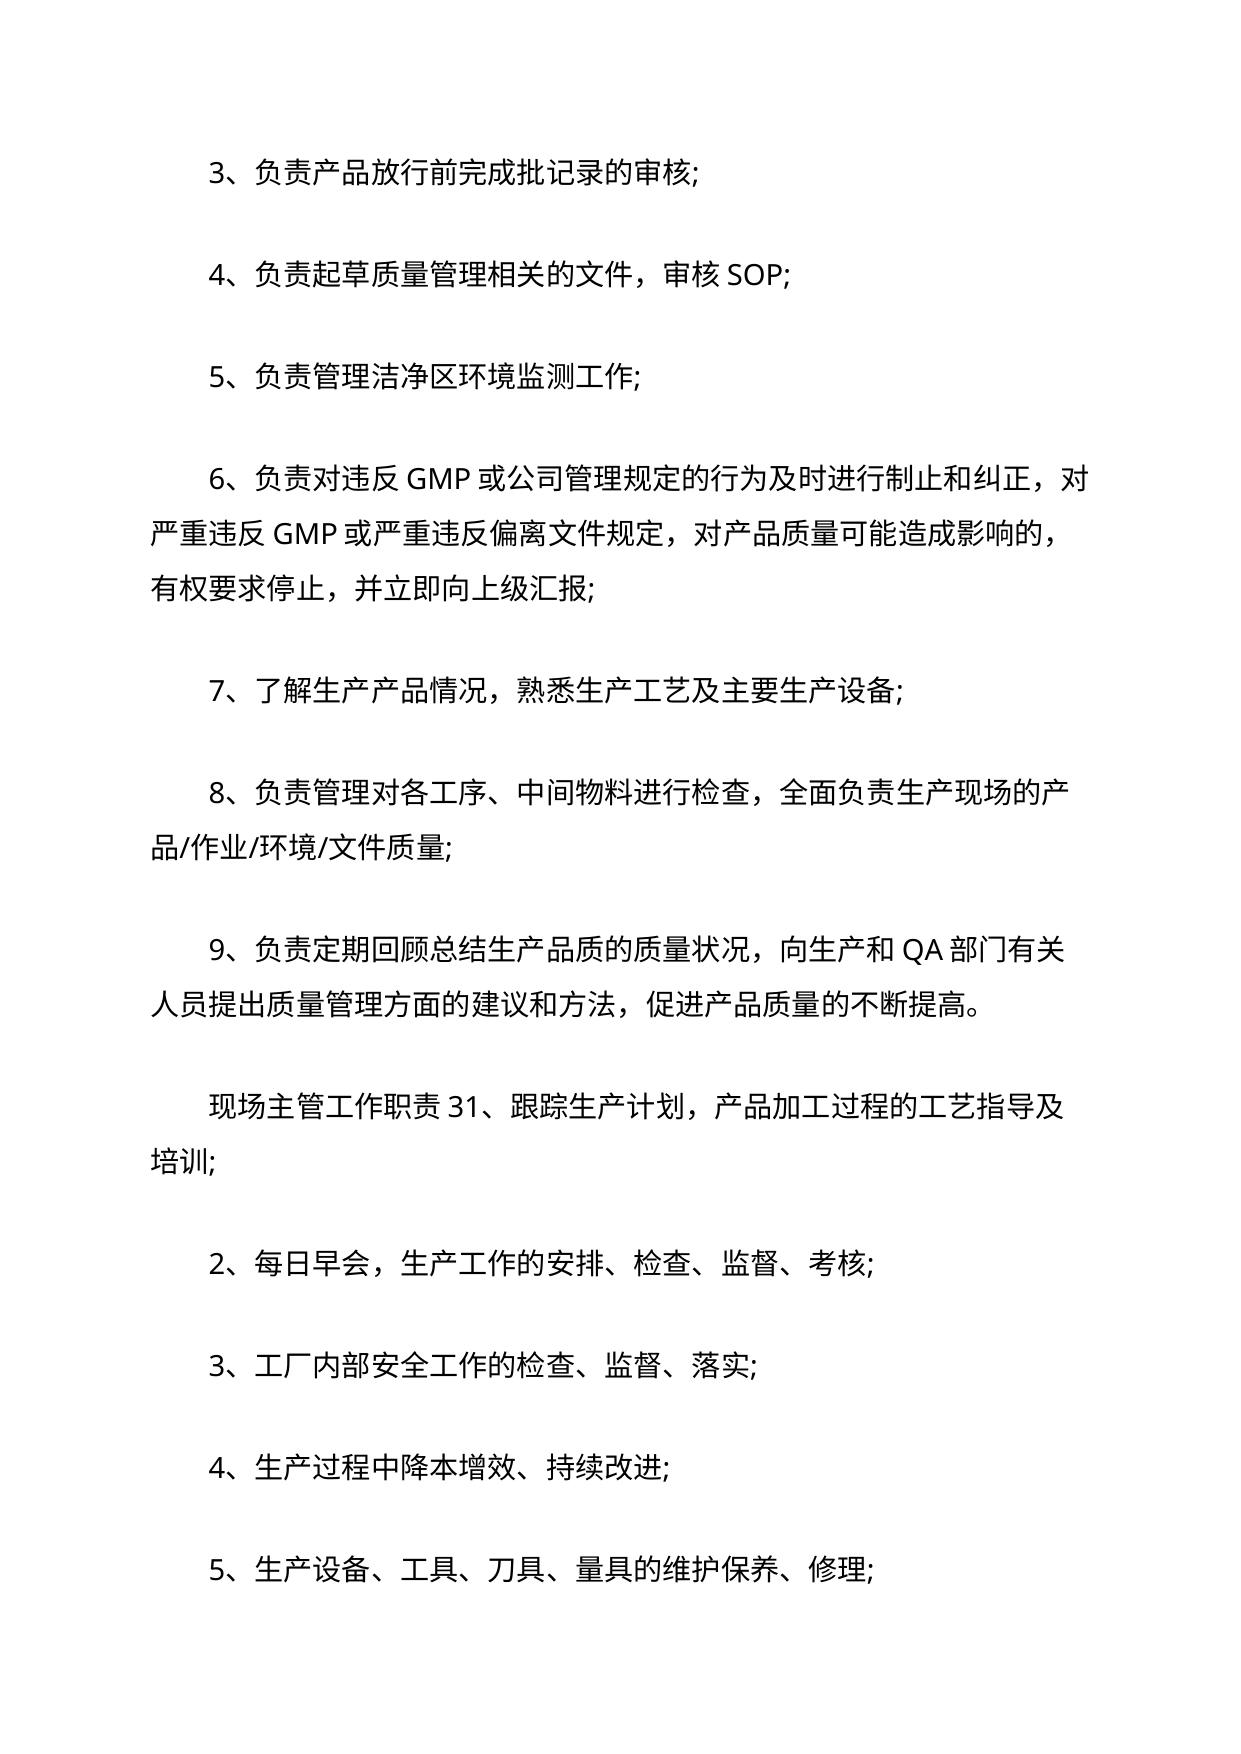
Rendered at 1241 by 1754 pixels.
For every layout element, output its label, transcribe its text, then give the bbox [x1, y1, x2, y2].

text 8、负责管理对各工序、中间物料进行检查，全面负责生产现场的产品/作业/环境/文件质量; [150, 770, 1090, 867]
text 现场主管工作职责31、跟踪生产计划，产品加工过程的工艺指导及培训; [150, 1084, 1090, 1181]
text 3、工厂内部安全工作的检查、监督、落实; [150, 1343, 1090, 1385]
text 4、生产过程中降本增效、持续改进; [150, 1444, 1090, 1487]
text 4、负责起草质量管理相关的文件，审核SOP; [150, 252, 1090, 294]
text 6、负责对违反GMP或公司管理规定的行为及时进行制止和纠正，对严重违反GMP或严重违反偏离文件规定，对产品质量可能造成影响的，有权要求停止，并立即向上级汇报; [150, 456, 1090, 608]
text 5、负责管理洁净区环境监测工作; [150, 354, 1090, 396]
text 9、负责定期回顾总结生产品质的质量状况，向生产和QA部门有关人员提出质量管理方面的建议和方法，促进产品质量的不断提高。 [150, 927, 1090, 1024]
text 3、负责产品放行前完成批记录的审核; [150, 150, 1090, 192]
text 5、生产设备、工具、刀具、量具的维护保养、修理; [150, 1547, 1090, 1589]
text 7、了解生产产品情况，熟悉生产工艺及主要生产设备; [150, 668, 1090, 710]
text 2、每日早会，生产工作的安排、检查、监督、考核; [150, 1241, 1090, 1283]
